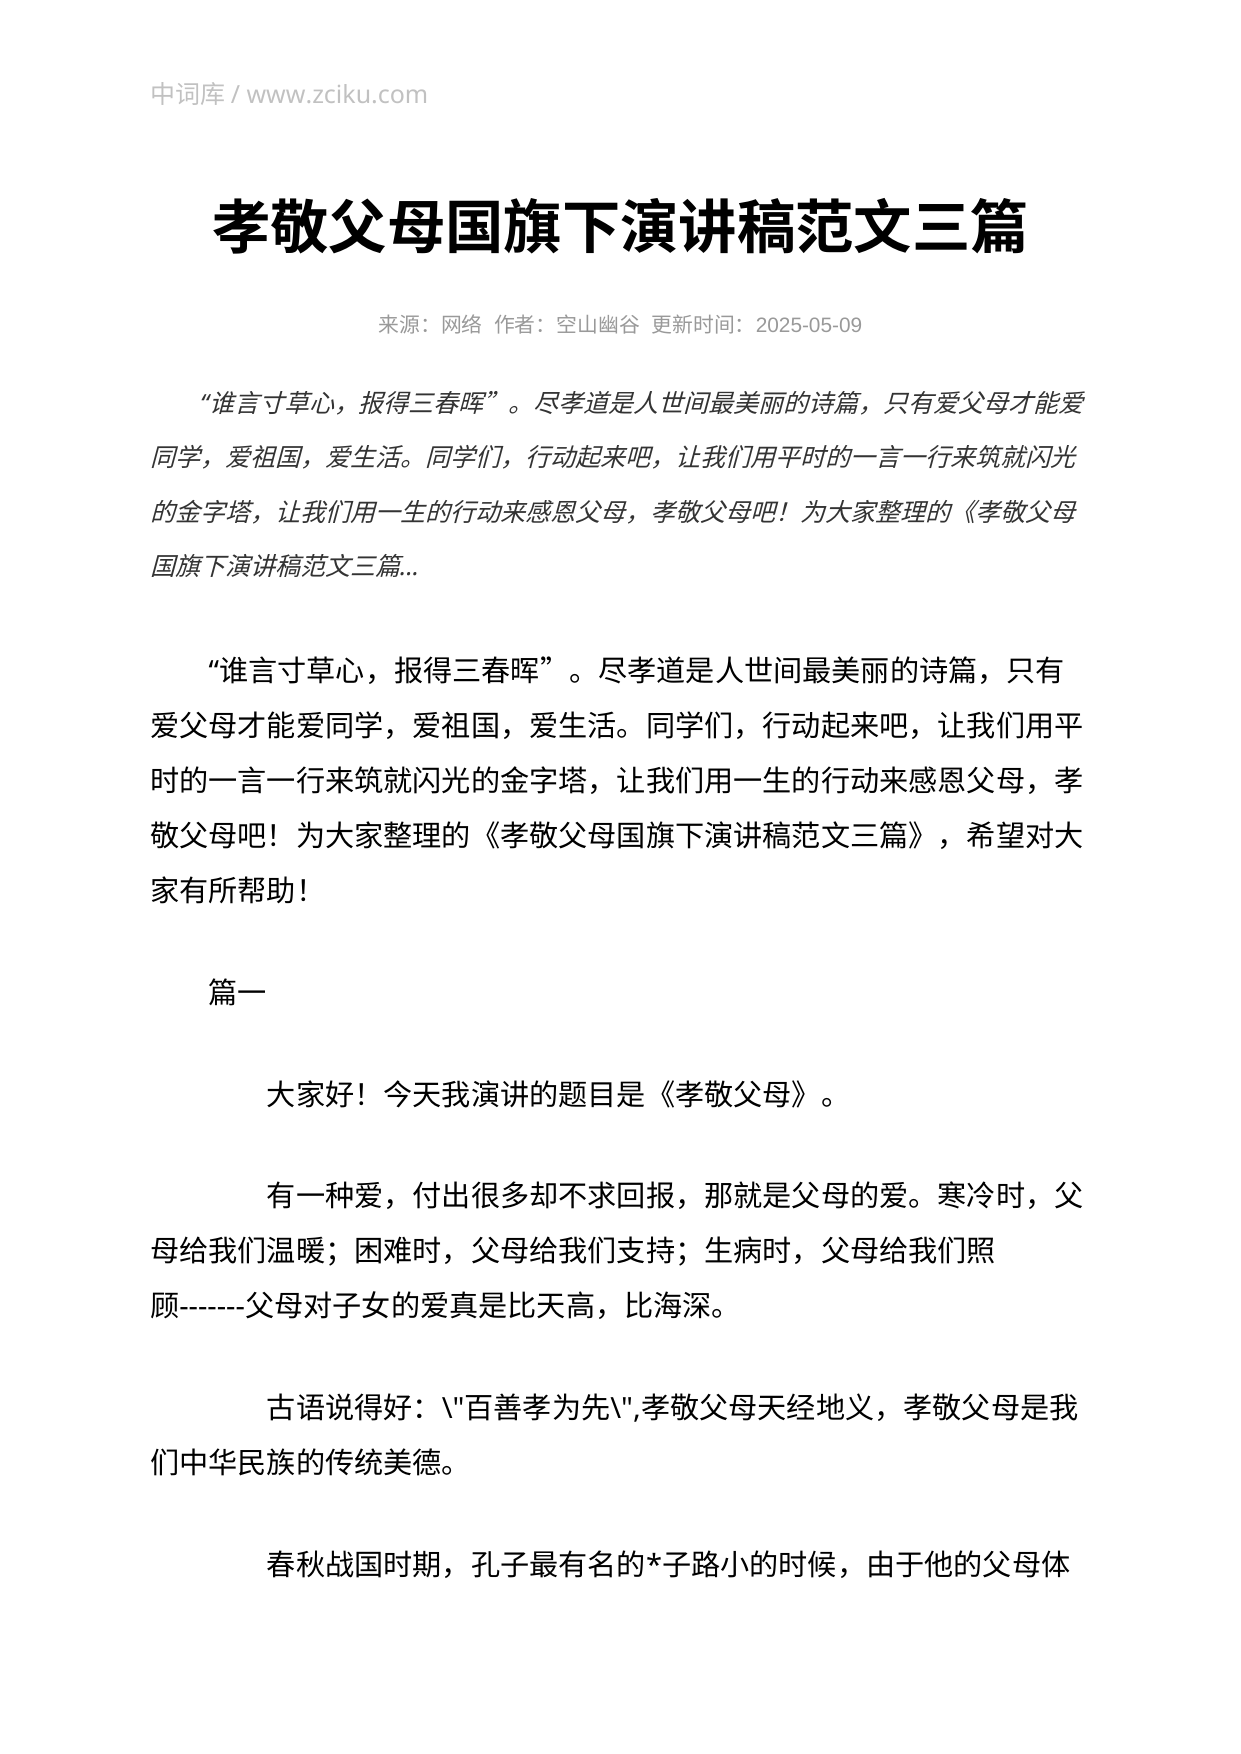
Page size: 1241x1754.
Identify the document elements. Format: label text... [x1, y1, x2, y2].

text 大家好！今天我演讲的题目是《孝敬父母》。 [150, 1071, 1090, 1113]
text “谁言寸草心，报得三春晖”。尽孝道是人世间最美丽的诗篇，只有爱父母才能爱同学，爱祖国，爱生活。同学们，行动起来吧，让我们用平时的一言一行来筑就闪光的金字塔，让我们用一生的行动来感恩父母，孝敬父母吧！为大家整理的《孝敬父母国旗下演讲稿范文三篇... [150, 383, 1090, 583]
text 古语说得好：\"百善孝为先\",孝敬父母天经地义，孝敬父母是我们中华民族的传统美德。 [150, 1384, 1090, 1482]
text “谁言寸草心，报得三春晖”。尽孝道是人世间最美丽的诗篇，只有爱父母才能爱同学，爱祖国，爱生活。同学们，行动起来吧，让我们用平时的一言一行来筑就闪光的金字塔，让我们用一生的行动来感恩父母，孝敬父母吧！为大家整理的《孝敬父母国旗下演讲稿范文三篇》，希望对大家有所帮助！ [150, 648, 1090, 910]
subtitle 孝敬父母国旗下演讲稿范文三篇 [150, 181, 1090, 266]
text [150, 1541, 1090, 1584]
text 来源：网络 作者：空山幽谷 更新时间：2025-05-09 [150, 313, 1090, 337]
text 有一种爱，付出很多却不求回报，那就是父母的爱。寒冷时，父母给我们温暖；困难时，父母给我们支持；生病时，父母给我们照顾-------父母对子女的爱真是比天高，比海深。 [150, 1173, 1090, 1325]
text 篇一 [150, 969, 1090, 1012]
